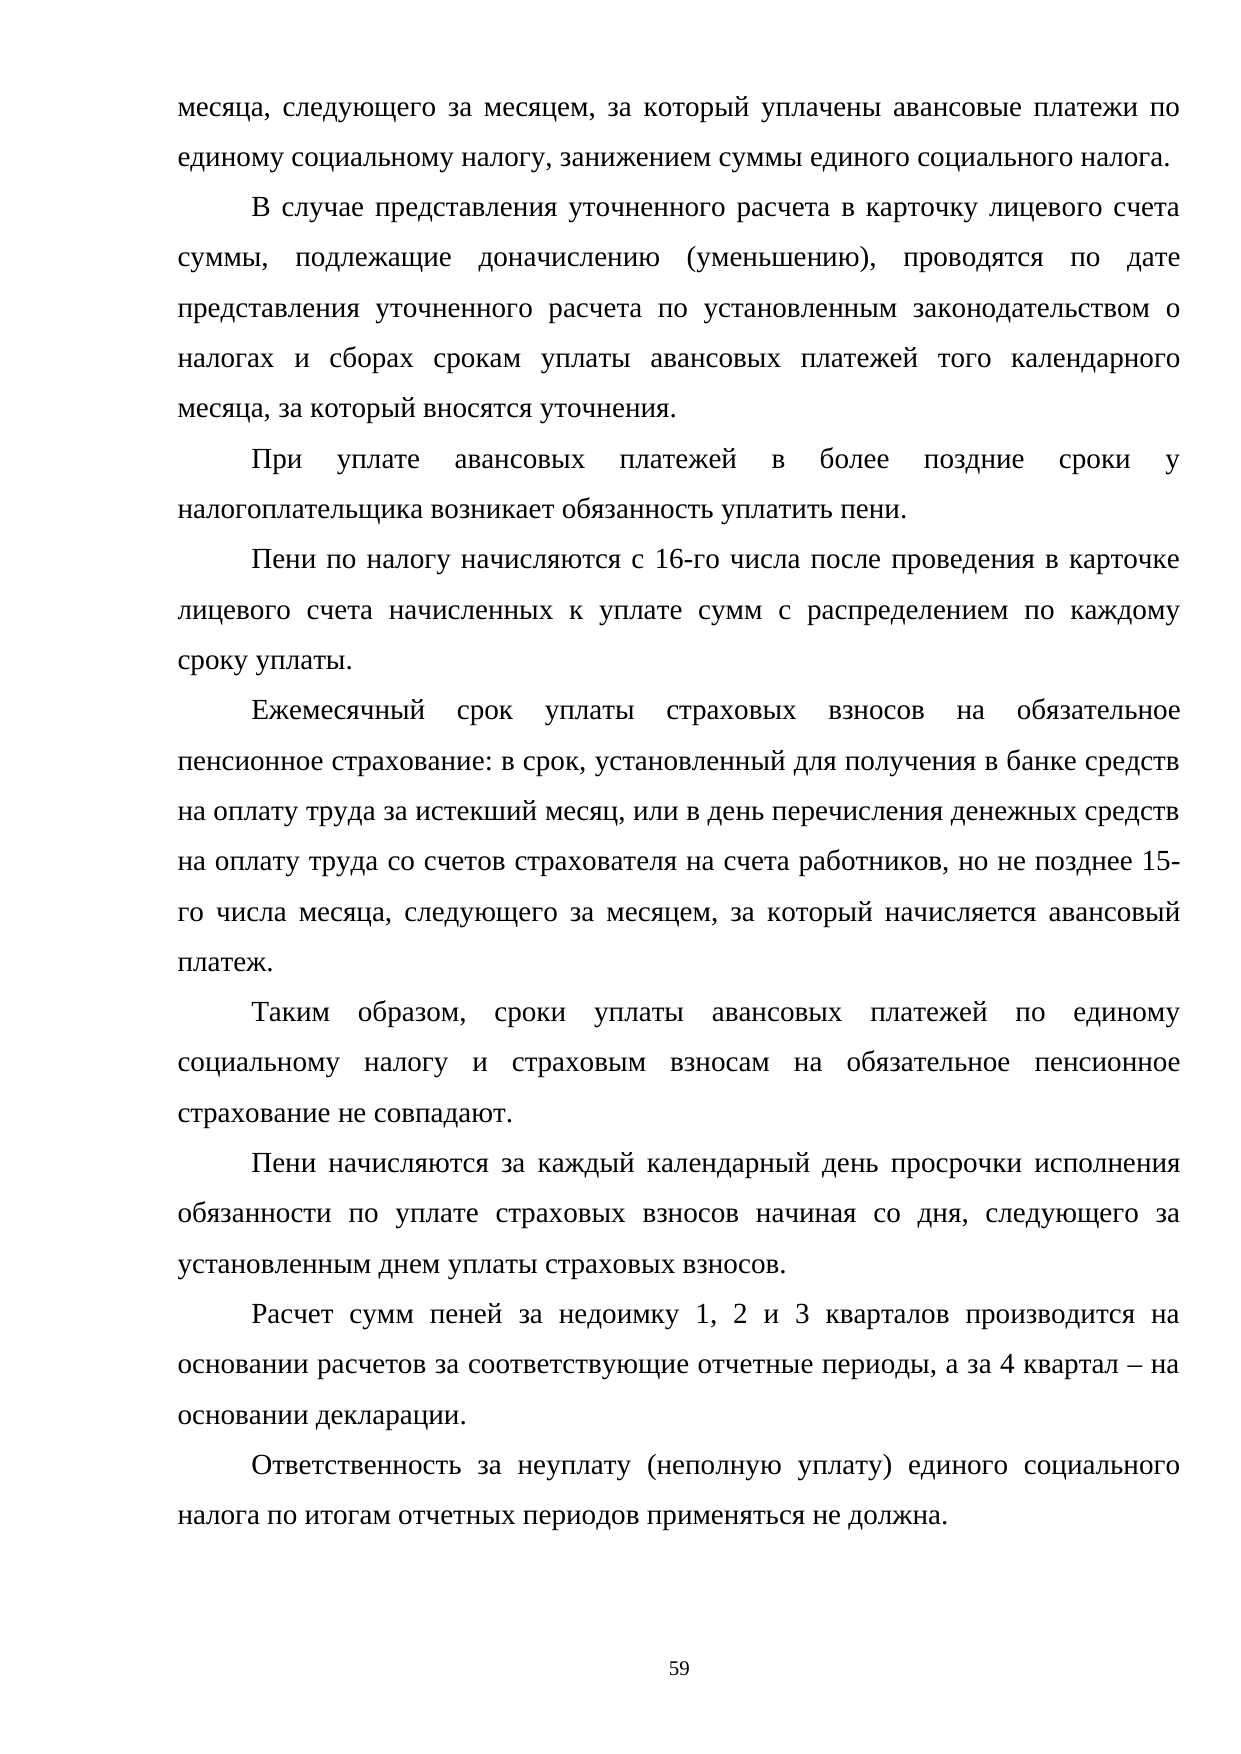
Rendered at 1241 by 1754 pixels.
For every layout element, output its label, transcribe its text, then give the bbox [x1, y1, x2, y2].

text Ответственность за неуплату (неполную уплату) единого социального налога по итогам отчетных периодов применяться не должна. [177, 1447, 1181, 1531]
text Расчет сумм пеней за недоимку 1, 2 и 3 кварталов производится на основании расчетов за соответствующие отчетные периоды, а за 4 квартал – на основании декларации. [177, 1296, 1181, 1430]
text При уплате авансовых платежей в более поздние сроки у налогоплательщика возникает обязанность уплатить пени. [177, 441, 1181, 525]
text Пени по налогу начисляются с 16-го числа после проведения в карточке лицевого счета начисленных к уплате сумм с распределением по каждому сроку уплаты. [177, 541, 1181, 676]
text В случае представления уточненного расчета в карточку лицевого счета суммы, подлежащие доначислению (уменьшению), проводятся по дате представления уточненного расчета по установленным законодательством о налогах и сборах срокам уплаты авансовых платежей того календарного месяца, за который вносятся уточнения. [177, 189, 1181, 424]
text Таким образом, сроки уплаты авансовых платежей по единому социальному налогу и страховым взносам на обязательное пенсионное страхование не совпадают. [177, 994, 1181, 1128]
text Пени начисляются за каждый календарный день просрочки исполнения обязанности по уплате страховых взносов начиная со дня, следующего за установленным днем уплаты страховых взносов. [177, 1145, 1181, 1279]
text Ежемесячный срок уплаты страховых взносов на обязательное пенсионное страхование: в срок, установленный для получения в банке средств на оплату труда за истекший месяц, или в день перечисления денежных средств на оплату труда со счетов страхователя на счета работников, но не позднее 15-го числа месяца, следующего за месяцем, за который начисляется авансовый платеж. [177, 692, 1181, 977]
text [177, 89, 1181, 172]
